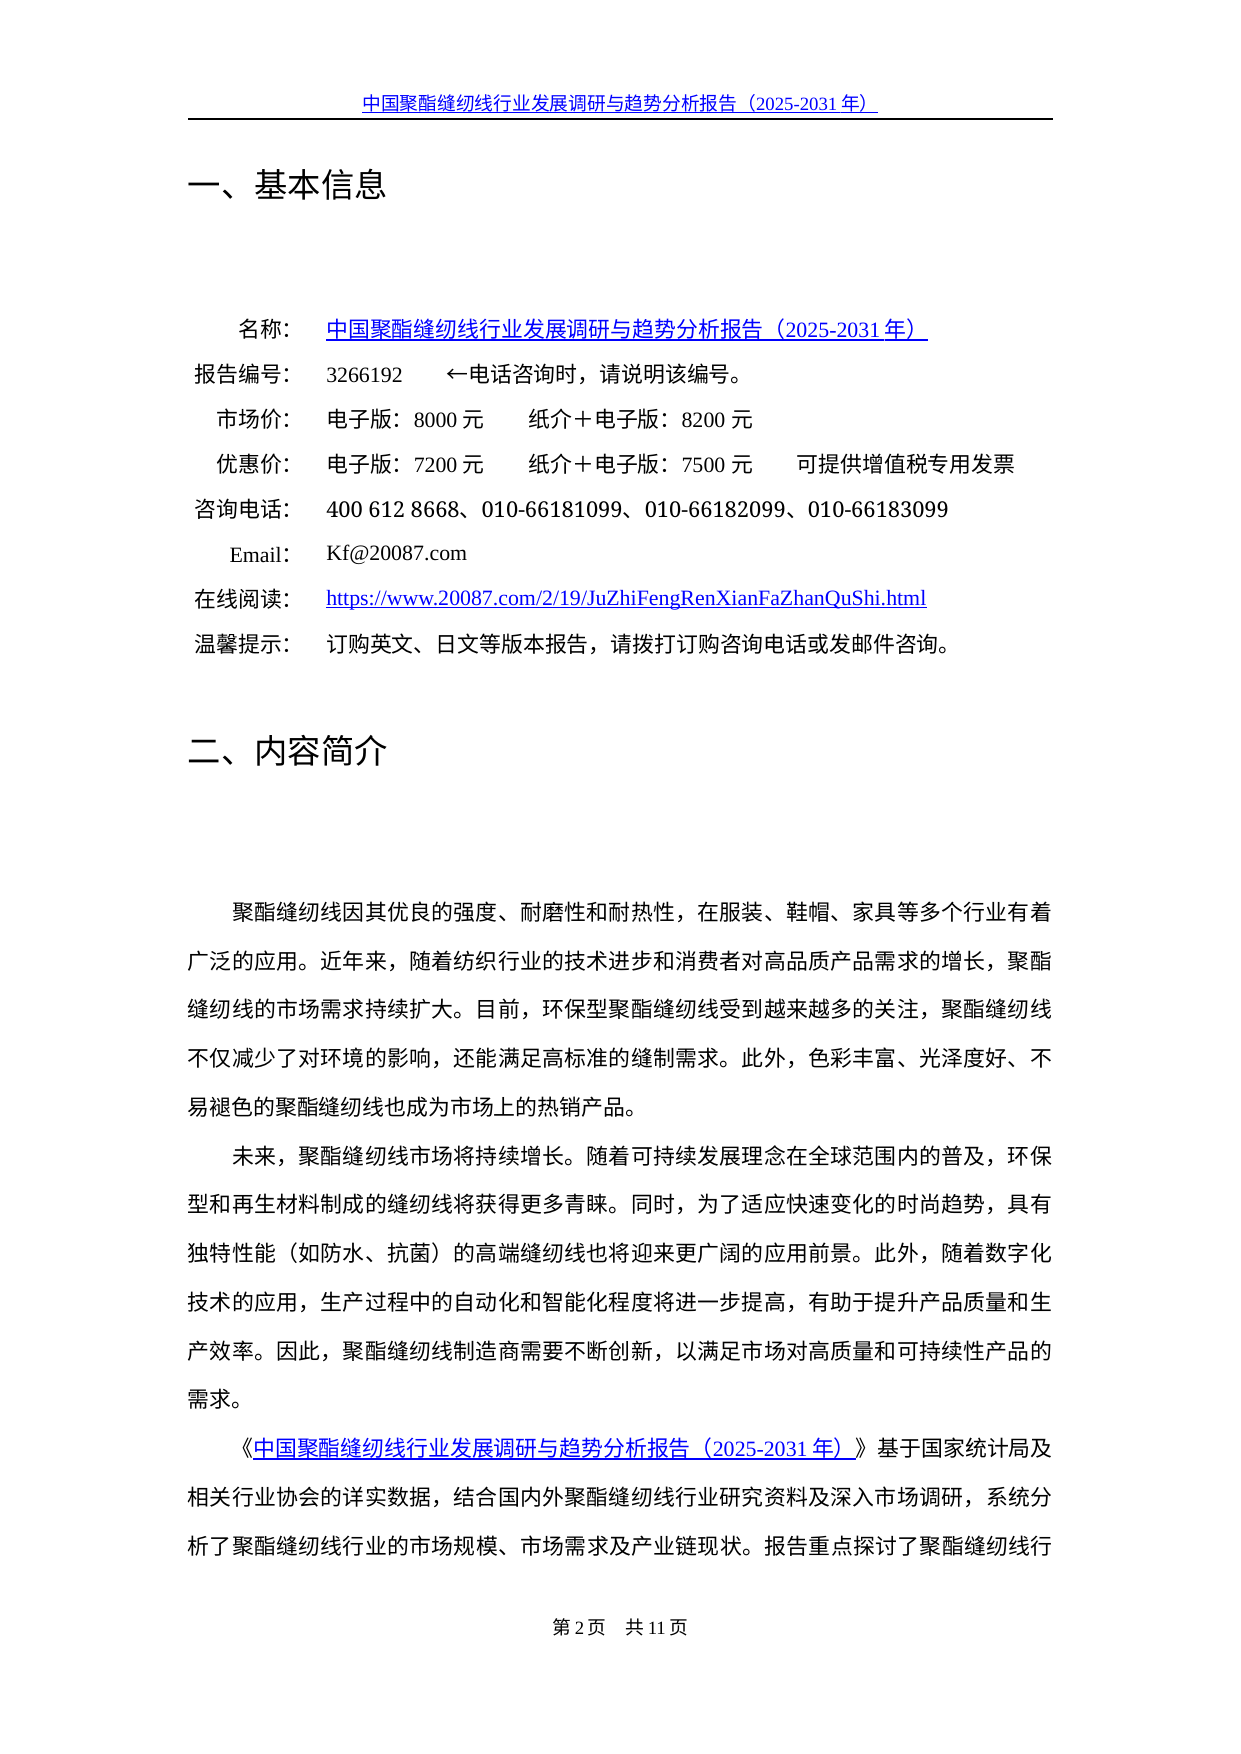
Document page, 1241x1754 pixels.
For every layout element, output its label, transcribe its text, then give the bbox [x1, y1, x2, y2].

table_cell 电子版：8000 元 纸介＋电子版：8200 元 [315, 402, 1073, 447]
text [187, 894, 1053, 1561]
table_cell 电子版：7200 元 纸介＋电子版：7500 元 可提供增值税专用发票 [315, 447, 1073, 492]
table_cell Email： [167, 537, 315, 582]
title 一、基本信息 [187, 150, 1053, 215]
table_header 名称： [167, 312, 315, 357]
table_cell 在线阅读： [167, 582, 315, 627]
table_cell 400 612 8668、010-66181099、010-66182099、010-66183099 [315, 492, 1073, 537]
table_cell 咨询电话： [167, 492, 315, 537]
table_cell 市场价： [167, 402, 315, 447]
table_cell 优惠价： [167, 447, 315, 492]
table_cell 3266192 ←电话咨询时，请说明该编号。 [315, 357, 1073, 402]
table_cell 温馨提示： [167, 627, 315, 672]
table_cell 订购英文、日文等版本报告，请拨打订购咨询电话或发邮件咨询。 [315, 627, 1073, 672]
title 二、内容简介 [187, 717, 1053, 782]
table_cell [315, 582, 1073, 627]
table_header 中国聚酯缝纫线行业发展调研与趋势分析报告（2025-2031年） [315, 312, 1073, 357]
table_cell Kf@20087.com [315, 537, 1073, 582]
table_cell 报告编号： [167, 357, 315, 402]
